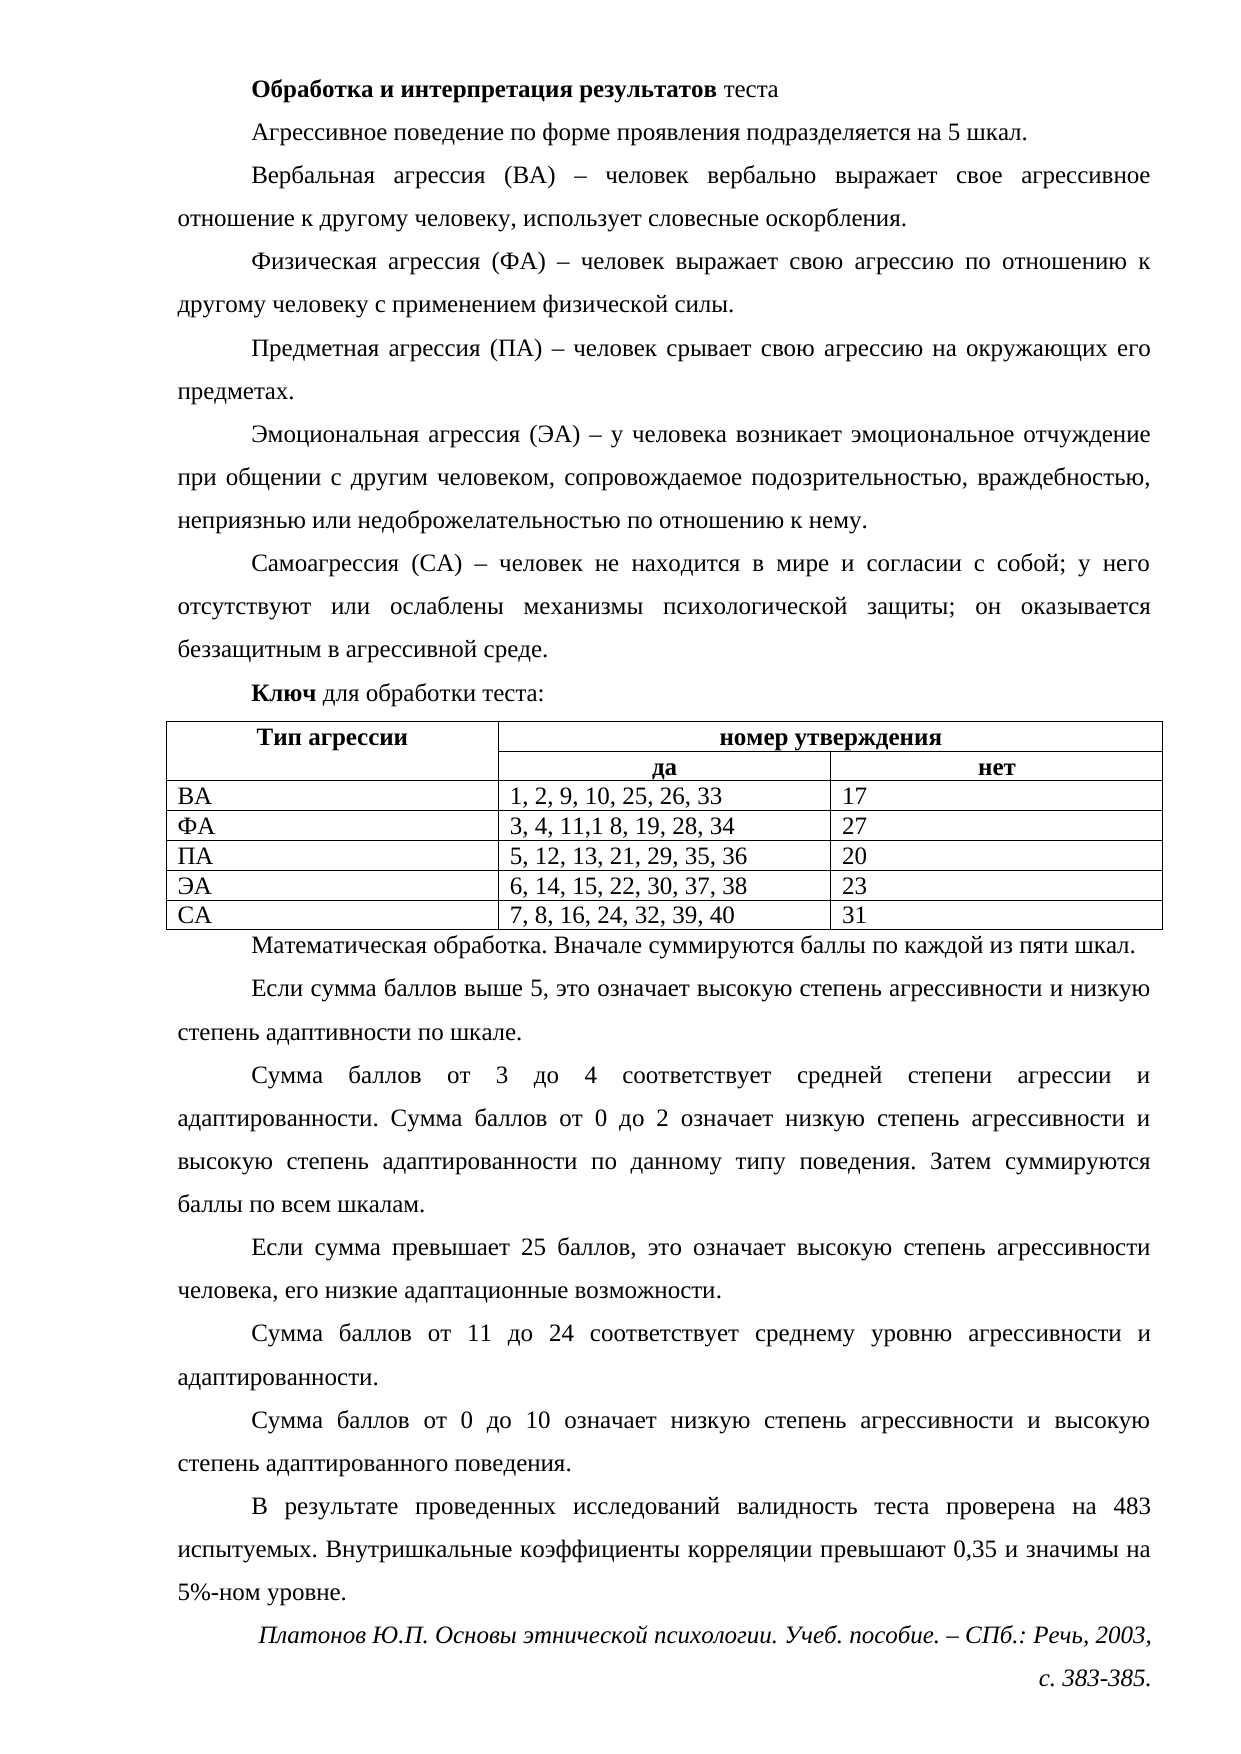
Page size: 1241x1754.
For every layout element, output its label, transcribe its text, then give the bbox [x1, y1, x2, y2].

table_cell 20 [831, 841, 1162, 870]
table_cell ПА [167, 841, 498, 870]
text Сумма баллов от 11 до 24 соответствует среднему уровню агрессивности и адаптированности. [177, 1318, 1152, 1390]
table_header Тип агрессии [167, 722, 498, 780]
table_cell 7, 8, 16, 24, 32, 39, 40 [499, 901, 830, 929]
text Самоагрессия (СА) – человек не находится в мире и согласии с собой; у него отсутствуют или ослаблены механизмы психологической защиты; он оказывается беззащитным в агрессивной среде. [177, 548, 1152, 663]
table_cell 5, 12, 13, 21, 29, 35, 36 [499, 841, 830, 870]
text Агрессивное поведение по форме проявления подразделяется на 5 шкал. [177, 117, 1152, 146]
table_cell 27 [831, 811, 1162, 840]
text Если сумма баллов выше 5, это означает высокую степень агрессивности и низкую степень адаптивности по шкале. [177, 973, 1152, 1045]
text В результате проведенных исследований валидность теста проверена на 483 испытуемых. Внутришкальные коэффициенты корреляции превышают 0,35 и значимы на 5%-ном уровне. [177, 1491, 1152, 1606]
text Если сумма превышает 25 баллов, это означает высокую степень агрессивности человека, его низкие адаптационные возможности. [177, 1232, 1152, 1304]
table_cell 31 [831, 901, 1162, 929]
text Вербальная агрессия (ВА) – человек вербально выражает свое агрессивное отношение к другому человеку, использует словесные оскорбления. [177, 160, 1152, 232]
table_cell ЭА [167, 871, 498, 899]
table_cell нет [831, 752, 1162, 780]
text Платонов Ю.П. Основы этнической психологии. Учеб. пособие. – СПб.: Речь, 2003, с. 383-385. [177, 1620, 1152, 1692]
table_cell 3, 4, 11,1 8, 19, 28, 34 [499, 811, 830, 840]
text Эмоциональная агрессия (ЭА) – у человека возникает эмоциональное отчуждение при общении с другим человеком, сопровождаемое подозрительностью, враждебностью, неприязнью или недоброжелательностью по отношению к нему. [177, 419, 1152, 534]
table_cell 1, 2, 9, 10, 25, 26, 33 [499, 781, 830, 810]
table_cell да [499, 752, 830, 780]
table_cell ФА [167, 811, 498, 840]
text Физическая агрессия (ФА) – человек выражает свою агрессию по отношению к другому человеку с применением физической силы. [177, 246, 1152, 318]
text Предметная агрессия (ПА) – человек срывает свою агрессию на окружающих его предметах. [177, 333, 1152, 404]
text Сумма баллов от 0 до 10 означает низкую степень агрессивности и высокую степень адаптированного поведения. [177, 1405, 1152, 1477]
text Математическая обработка. Вначале суммируются баллы по каждой из пяти шкал. [177, 930, 1152, 959]
table_cell 6, 14, 15, 22, 30, 37, 38 [499, 871, 830, 899]
text Ключ для обработки теста: [177, 678, 1152, 706]
table_header номер утверждения [499, 722, 1162, 751]
text Сумма баллов от 3 до 4 соответствует средней степени агрессии и адаптированности. Сумма баллов от 0 до 2 означает низкую степень агрессивности и высокую степень адаптированности по данному типу поведения. Затем суммируются баллы по всем шкалам. [177, 1060, 1152, 1218]
table_cell 17 [831, 781, 1162, 810]
table_cell ВА [167, 781, 498, 810]
table_cell 23 [831, 871, 1162, 899]
text Обработка и интерпретация результатов теста [177, 74, 1152, 103]
table_cell СА [167, 901, 498, 929]
